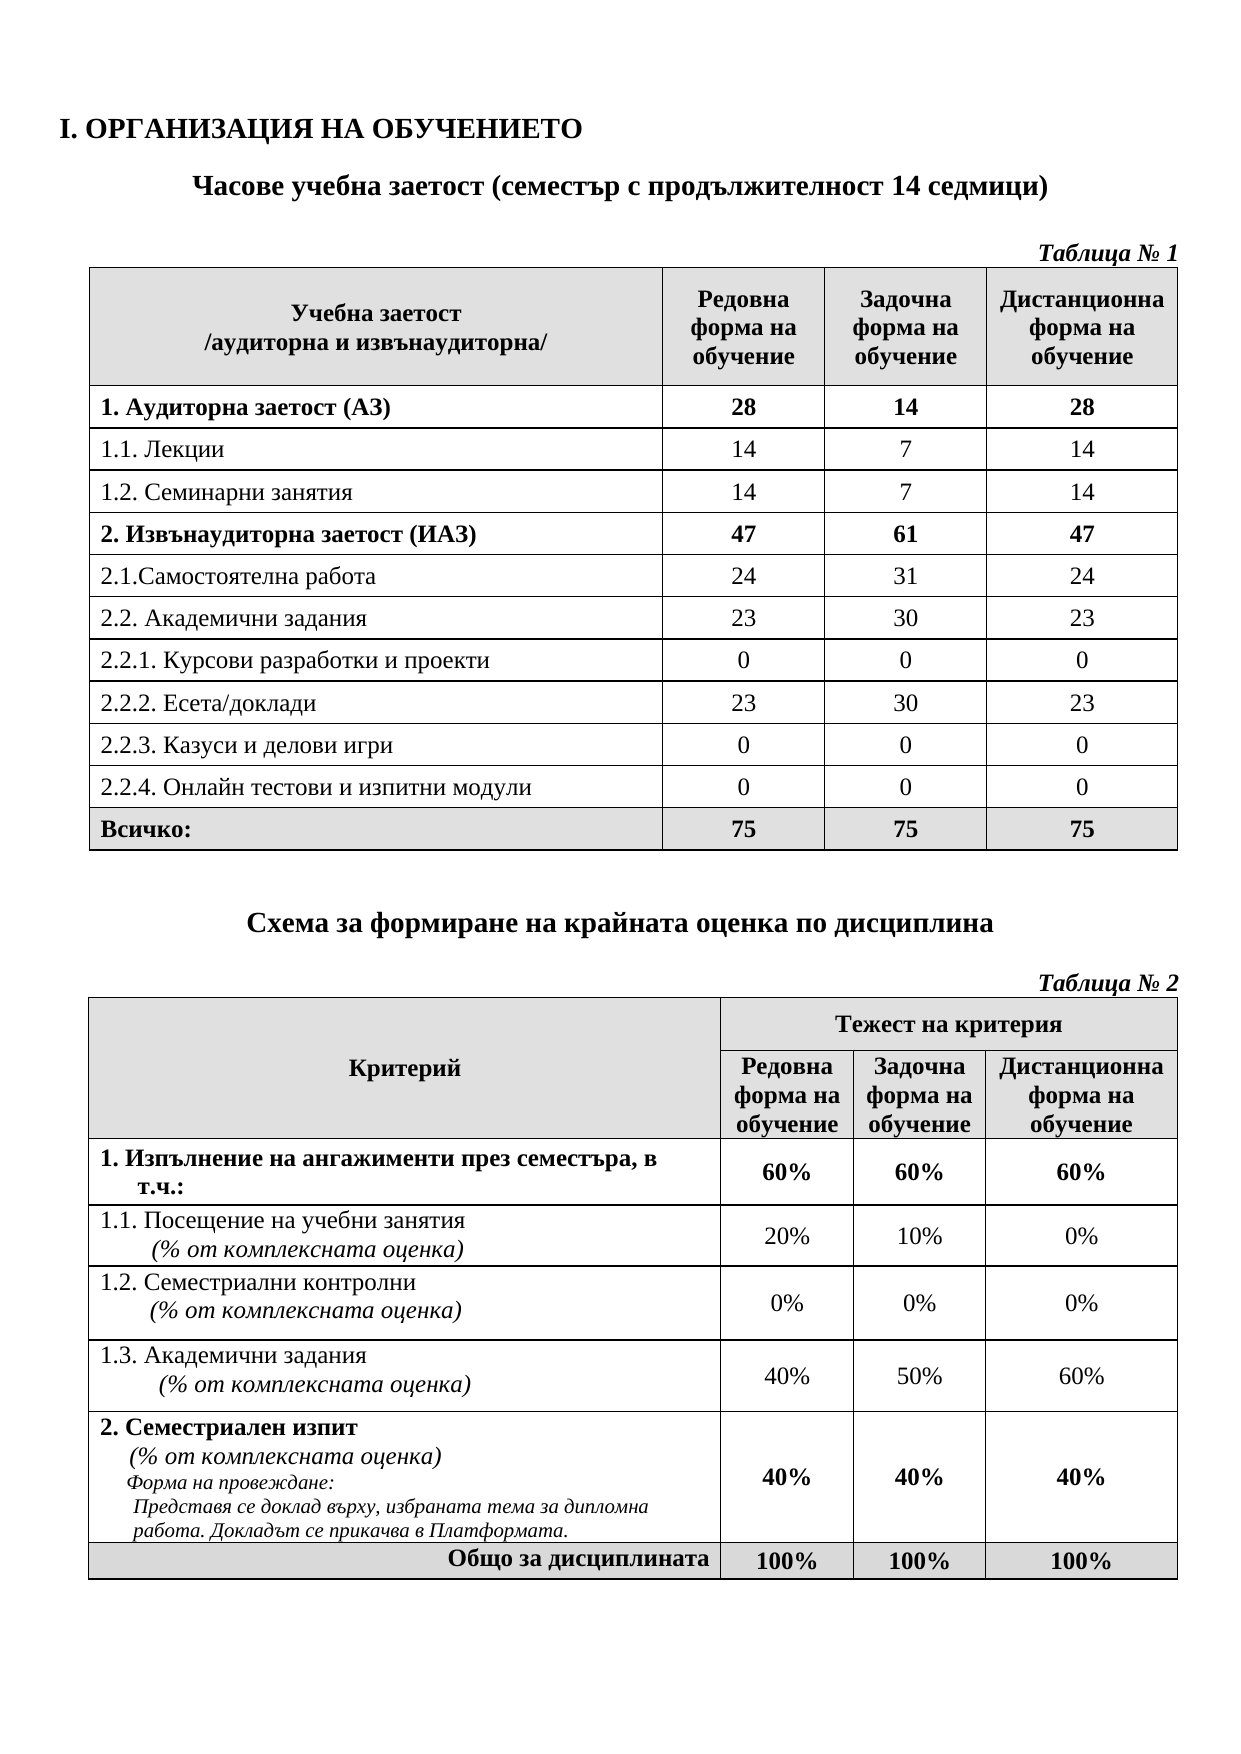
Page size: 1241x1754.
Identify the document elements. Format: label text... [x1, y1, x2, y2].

table_cell 0% [986, 1206, 1177, 1265]
table_header Учебна заетост /аудиторна и извънаудиторна/ [90, 268, 662, 385]
table_cell 1.3. Академични задания (% от комплексната оценка) [89, 1341, 720, 1411]
table_cell 1. Изпълнение на ангажименти през семестъра, в т.ч.: [89, 1139, 720, 1204]
table_cell 14 [663, 471, 824, 511]
table_header Задочна форма на обучение [825, 268, 986, 385]
table_cell 0 [825, 640, 986, 680]
table_cell 2. Извънаудиторна заетост (ИАЗ) [90, 513, 662, 554]
table_cell 60% [721, 1139, 853, 1204]
table_cell 60% [986, 1341, 1177, 1411]
table_cell 2.2. Академични задания [90, 597, 662, 638]
table_cell 0 [987, 640, 1177, 680]
table_header Тежест на критерия [721, 998, 1177, 1050]
text Таблица № 1 [59, 238, 1181, 267]
table_cell 23 [663, 682, 824, 722]
table_cell 40% [854, 1412, 985, 1542]
table_cell 2.2.4. Онлайн тестови и изпитни модули [90, 766, 662, 807]
table_cell 10% [854, 1206, 985, 1265]
table_cell 14 [987, 471, 1177, 511]
table_cell 0 [825, 766, 986, 807]
table_cell 1.2. Семестриални контролни (% от комплексната оценка) [89, 1267, 720, 1339]
table_header Критерий [89, 998, 720, 1138]
table_cell 1.1. Лекции [90, 429, 662, 469]
table_cell 0 [825, 724, 986, 764]
table_cell 28 [987, 386, 1177, 427]
table_cell 40% [721, 1341, 853, 1411]
table_header Редовна форма на обучение [663, 268, 824, 385]
table_cell 24 [987, 555, 1177, 596]
text Таблица № 2 [59, 968, 1181, 997]
table_cell 47 [987, 513, 1177, 554]
table_cell 60% [986, 1139, 1177, 1204]
table_cell Дистанционна форма на обучение [986, 1051, 1177, 1138]
table_cell 7 [825, 429, 986, 469]
table_cell 28 [663, 386, 824, 427]
text Схема за формиране на крайната оценка по дисциплина [59, 906, 1181, 939]
table_cell 14 [987, 429, 1177, 469]
table_cell 0 [663, 766, 824, 807]
table_cell 23 [663, 597, 824, 638]
table_cell 61 [825, 513, 986, 554]
table_cell 20% [721, 1206, 853, 1265]
table_cell 0 [987, 766, 1177, 807]
table_cell 14 [663, 429, 824, 469]
table_cell 0 [663, 640, 824, 680]
table_cell 60% [854, 1139, 985, 1204]
table_cell 75 [987, 808, 1177, 849]
table_cell 30 [825, 597, 986, 638]
text І. ОРГАНИЗАЦИЯ НА ОБУЧЕНИЕТО [59, 118, 1181, 143]
table_cell 40% [986, 1412, 1177, 1542]
table_cell 2. Семестриален изпит (% от комплексната оценка) Форма на провеждане: Представя се доклад върху, избраната тема за дипломна работа. Докладът се прикачва в Платформата. [89, 1412, 720, 1542]
table_cell 100% [854, 1543, 985, 1578]
table_cell 2.1.Самостоятелна работа [90, 555, 662, 596]
text Часове учебна заетост (семестър с продължителност 14 седмици) [59, 168, 1181, 238]
table_cell Посещение на учебни занятия (% от комплексната оценка) [89, 1206, 720, 1265]
table_cell 0% [721, 1267, 853, 1339]
table_cell 100% [986, 1543, 1177, 1578]
table_cell 50% [854, 1341, 985, 1411]
table_cell 14 [825, 386, 986, 427]
table_cell 40% [721, 1412, 853, 1542]
table_cell 2.2.3. Казуси и делови игри [90, 724, 662, 764]
table_cell 30 [825, 682, 986, 722]
table_cell 31 [825, 555, 986, 596]
table_cell 47 [663, 513, 824, 554]
table_cell Общо за дисциплината [89, 1543, 720, 1578]
table_cell Задочна форма на обучение [854, 1051, 985, 1138]
table_cell Всичко: [90, 808, 662, 849]
table_cell 0% [986, 1267, 1177, 1339]
table_header Дистанционна форма на обучение [987, 268, 1177, 385]
table_cell 23 [987, 597, 1177, 638]
table_cell 23 [987, 682, 1177, 722]
table_cell 75 [663, 808, 824, 849]
table_cell 0 [987, 724, 1177, 764]
table_cell 2.2.1. Курсови разработки и проекти [90, 640, 662, 680]
table_cell Редовна форма на обучение [721, 1051, 853, 1138]
table_cell 0 [663, 724, 824, 764]
table_cell 100% [721, 1543, 853, 1578]
table_cell 2.2.2. Есета/доклади [90, 682, 662, 722]
table_cell 1.2. Семинарни занятия [90, 471, 662, 511]
table_cell 1. Аудиторна заетост (АЗ) [90, 386, 662, 427]
table_cell 24 [663, 555, 824, 596]
table_cell 0% [854, 1267, 985, 1339]
table_cell 75 [825, 808, 986, 849]
table_cell 7 [825, 471, 986, 511]
